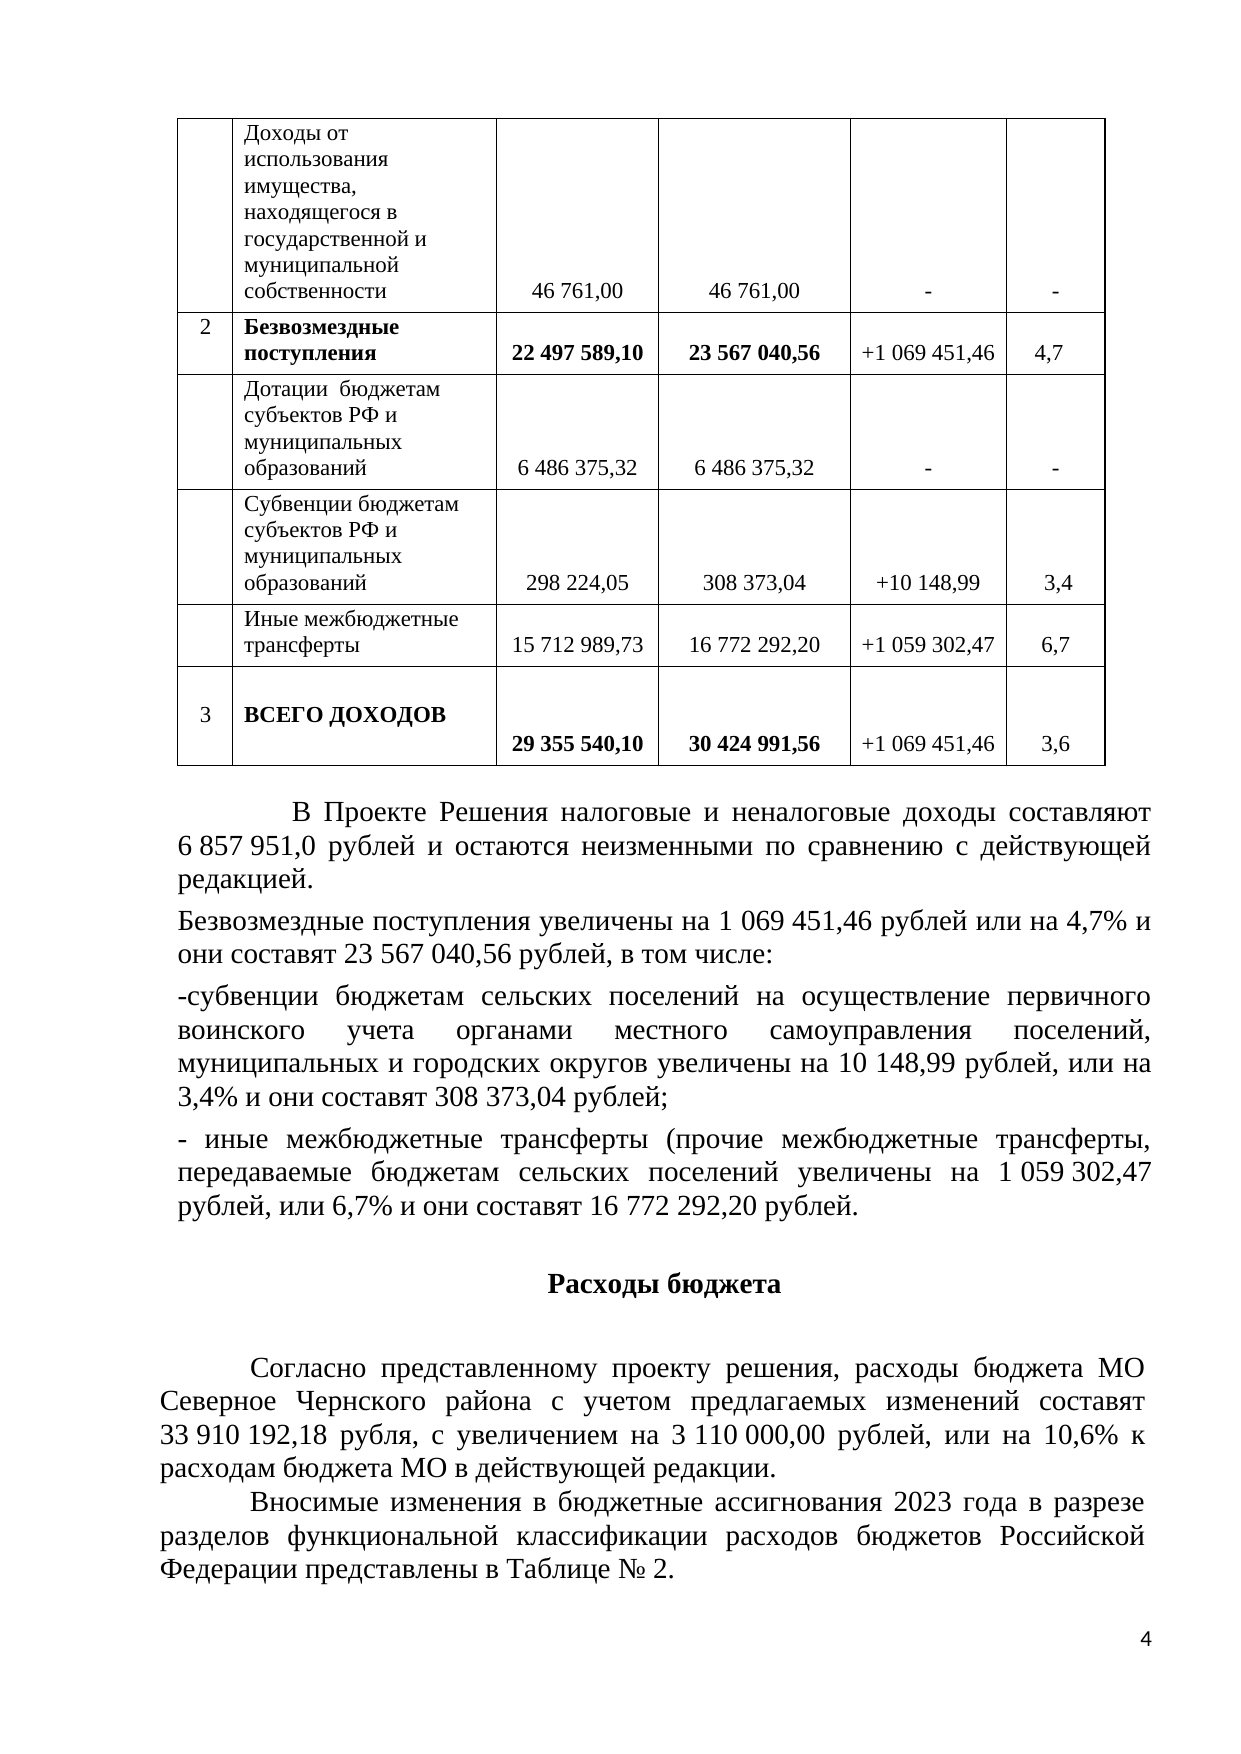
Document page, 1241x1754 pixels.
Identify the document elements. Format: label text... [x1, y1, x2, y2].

table_cell 16 772 292,20 [659, 605, 850, 666]
text В Проекте Решения налоговые и неналоговые доходы составляют 6 857 951,0 рублей и остаются неизменными по сравнению с действующей редакцией. [177, 794, 1152, 895]
table_cell Доходы от использования имущества, находящегося в государственной и муниципальной собственности [233, 119, 496, 312]
table_cell - [1007, 375, 1104, 489]
table_cell 6 486 375,32 [659, 375, 850, 489]
text -субвенции бюджетам сельских поселений на осуществление первичного воинского учета органами местного самоуправления поселений, муниципальных и городских округов увеличены на 10 148,99 рублей, или на 3,4% и они составят 308 373,04 рублей; [177, 978, 1152, 1113]
table_cell 30 424 991,56 [659, 667, 850, 765]
text Расходы бюджета [177, 1266, 1152, 1300]
table_cell ВСЕГО ДОХОДОВ [233, 667, 496, 765]
table_cell [178, 605, 232, 666]
text Безвозмездные поступления увеличены на 1 069 451,46 рублей или на 4,7% и они составят 23 567 040,56 рублей, в том числе: [177, 903, 1152, 970]
table_cell 23 567 040,56 [659, 313, 850, 374]
text Согласно представленному проекту решения, расходы бюджета МО Северное Чернского района с учетом предлагаемых изменений составят 33 910 192,18 рубля, с увеличением на 3 110 000,00 рублей, или на 10,6% к расходам бюджета МО в действующей редакции. [159, 1350, 1146, 1484]
table_cell 308 373,04 [659, 490, 850, 604]
table_cell 3,6 [1007, 667, 1104, 765]
table_cell 3,4 [1007, 490, 1104, 604]
text Вносимые изменения в бюджетные ассигнования 2023 года в разрезе разделов функциональной классификации расходов бюджетов Российской Федерации представлены в Таблице № 2. [159, 1484, 1146, 1585]
table_cell Дотации бюджетам субъектов РФ и муниципальных образований [233, 375, 496, 489]
table_cell - [851, 119, 1006, 312]
table_cell 2 [178, 313, 232, 374]
table_cell 46 761,00 [497, 119, 658, 312]
table_cell 6,7 [1007, 605, 1104, 666]
table_cell [178, 119, 232, 312]
table_cell Иные межбюджетные трансферты [233, 605, 496, 666]
table_cell 298 224,05 [497, 490, 658, 604]
table_cell 4,7 [1007, 313, 1104, 374]
table_cell - [851, 375, 1006, 489]
table_cell +1 069 451,46 [851, 667, 1006, 765]
table_cell 3 [178, 667, 232, 765]
table_cell Субвенции бюджетам субъектов РФ и муниципальных образований [233, 490, 496, 604]
table_cell +10 148,99 [851, 490, 1006, 604]
table_cell 15 712 989,73 [497, 605, 658, 666]
table_cell Безвозмездные поступления [233, 313, 496, 374]
table_cell 46 761,00 [659, 119, 850, 312]
table_cell 22 497 589,10 [497, 313, 658, 374]
text - иные межбюджетные трансферты (прочие межбюджетные трансферты, передаваемые бюджетам сельских поселений увеличены на 1 059 302,47 рублей, или 6,7% и они составят 16 772 292,20 рублей. [177, 1121, 1152, 1222]
table_cell +1 059 302,47 [851, 605, 1006, 666]
table_cell - [1007, 119, 1104, 312]
table_cell [178, 490, 232, 604]
table_cell 6 486 375,32 [497, 375, 658, 489]
table_cell +1 069 451,46 [851, 313, 1006, 374]
table_cell 29 355 540,10 [497, 667, 658, 765]
table_cell [178, 375, 232, 489]
